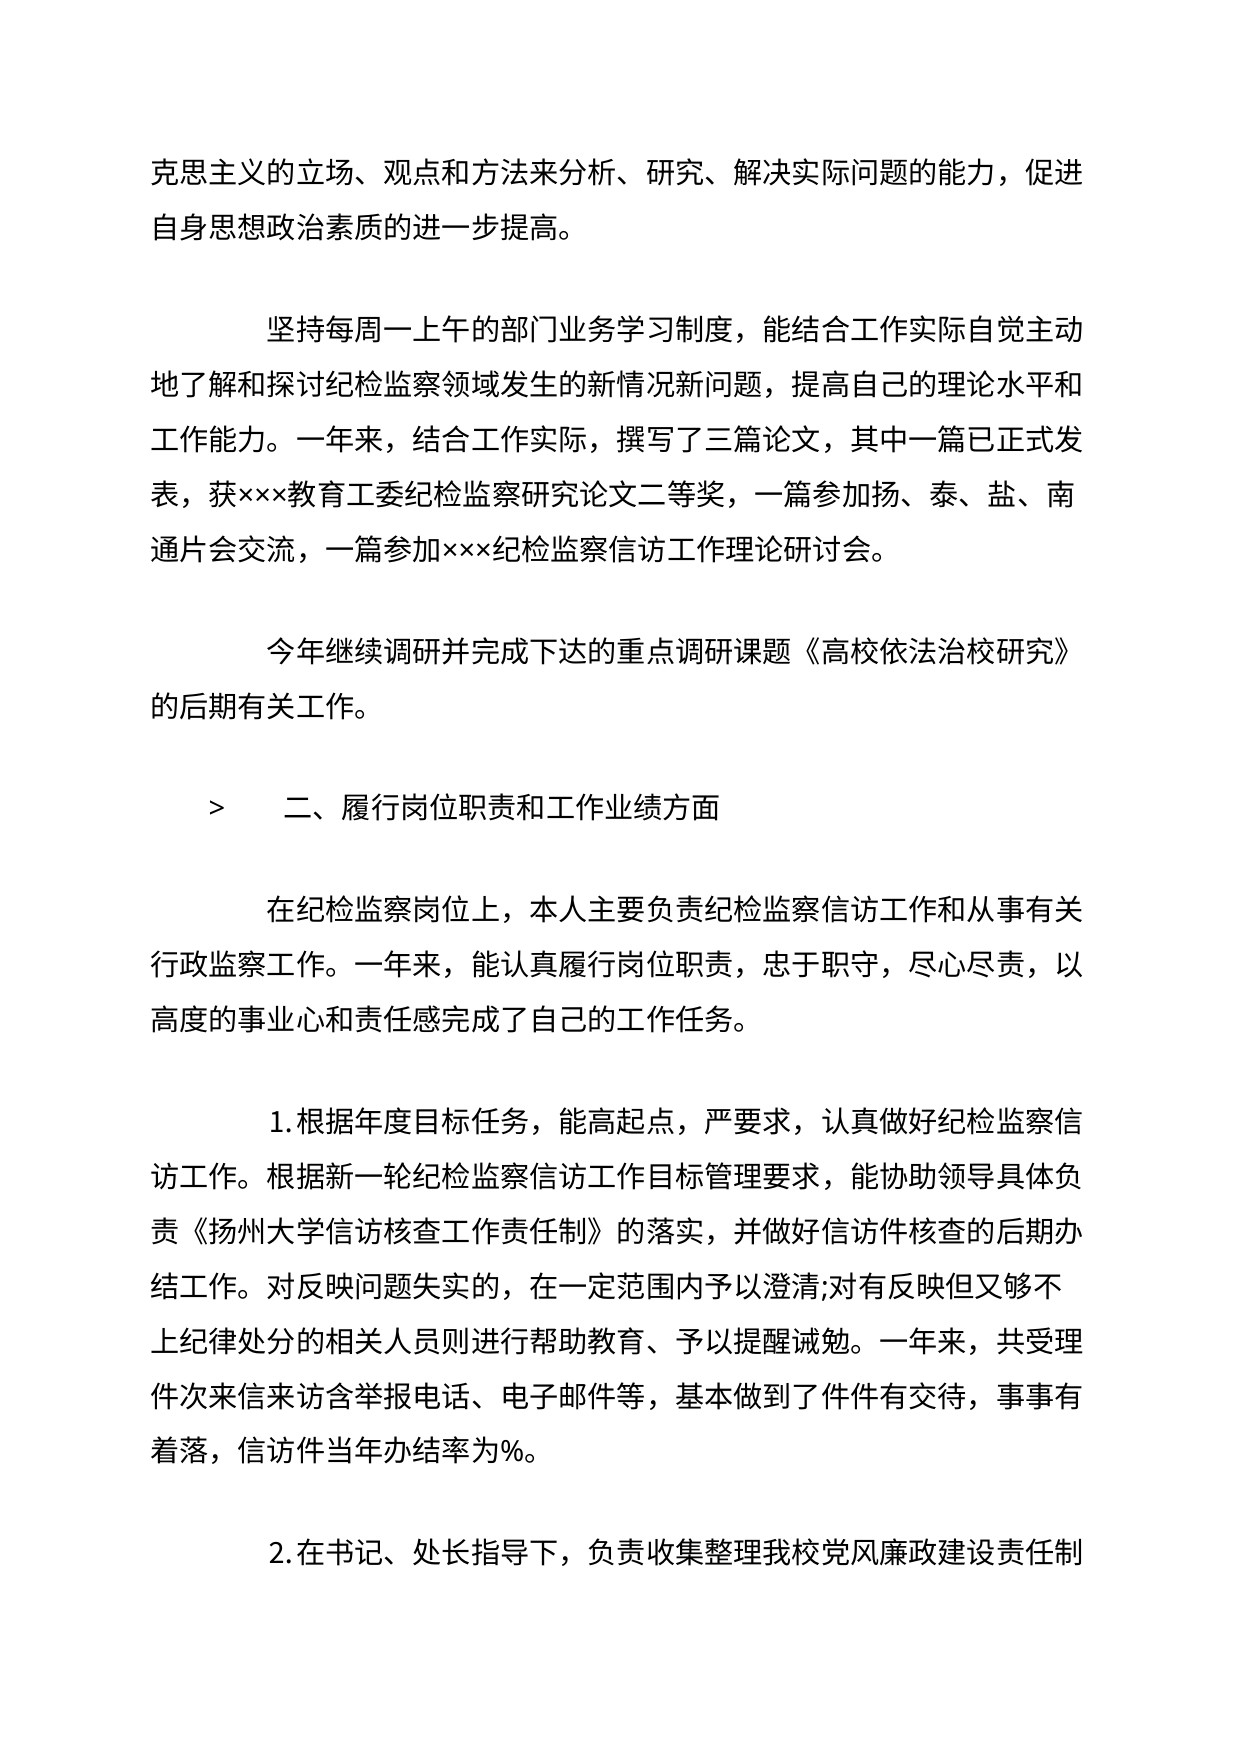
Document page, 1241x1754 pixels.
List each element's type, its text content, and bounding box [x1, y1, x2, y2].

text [150, 1530, 1090, 1572]
text > 二、履行岗位职责和工作业绩方面 [150, 785, 1090, 827]
text ⒈根据年度目标任务，能高起点，严要求，认真做好纪检监察信访工作。根据新一轮纪检监察信访工作目标管理要求，能协助领导具体负责《扬州大学信访核查工作责任制》的落实，并做好信访件核查的后期办结工作。对反映问题失实的，在一定范围内予以澄清;对有反映但又够不上纪律处分的相关人员则进行帮助教育、予以提醒诫勉。一年来，共受理件次来信来访含举报电话、电子邮件等，基本做到了件件有交待，事事有着落，信访件当年办结率为%。 [150, 1098, 1090, 1470]
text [150, 150, 1090, 247]
text 在纪检监察岗位上，本人主要负责纪检监察信访工作和从事有关行政监察工作。一年来，能认真履行岗位职责，忠于职守，尽心尽责，以高度的事业心和责任感完成了自己的工作任务。 [150, 887, 1090, 1039]
text 今年继续调研并完成下达的重点调研课题《高校依法治校研究》的后期有关工作。 [150, 628, 1090, 726]
text 坚持每周一上午的部门业务学习制度，能结合工作实际自觉主动地了解和探讨纪检监察领域发生的新情况新问题，提高自己的理论水平和工作能力。一年来，结合工作实际，撰写了三篇论文，其中一篇已正式发表，获×××教育工委纪检监察研究论文二等奖，一篇参加扬、泰、盐、南通片会交流，一篇参加×××纪检监察信访工作理论研讨会。 [150, 307, 1090, 569]
